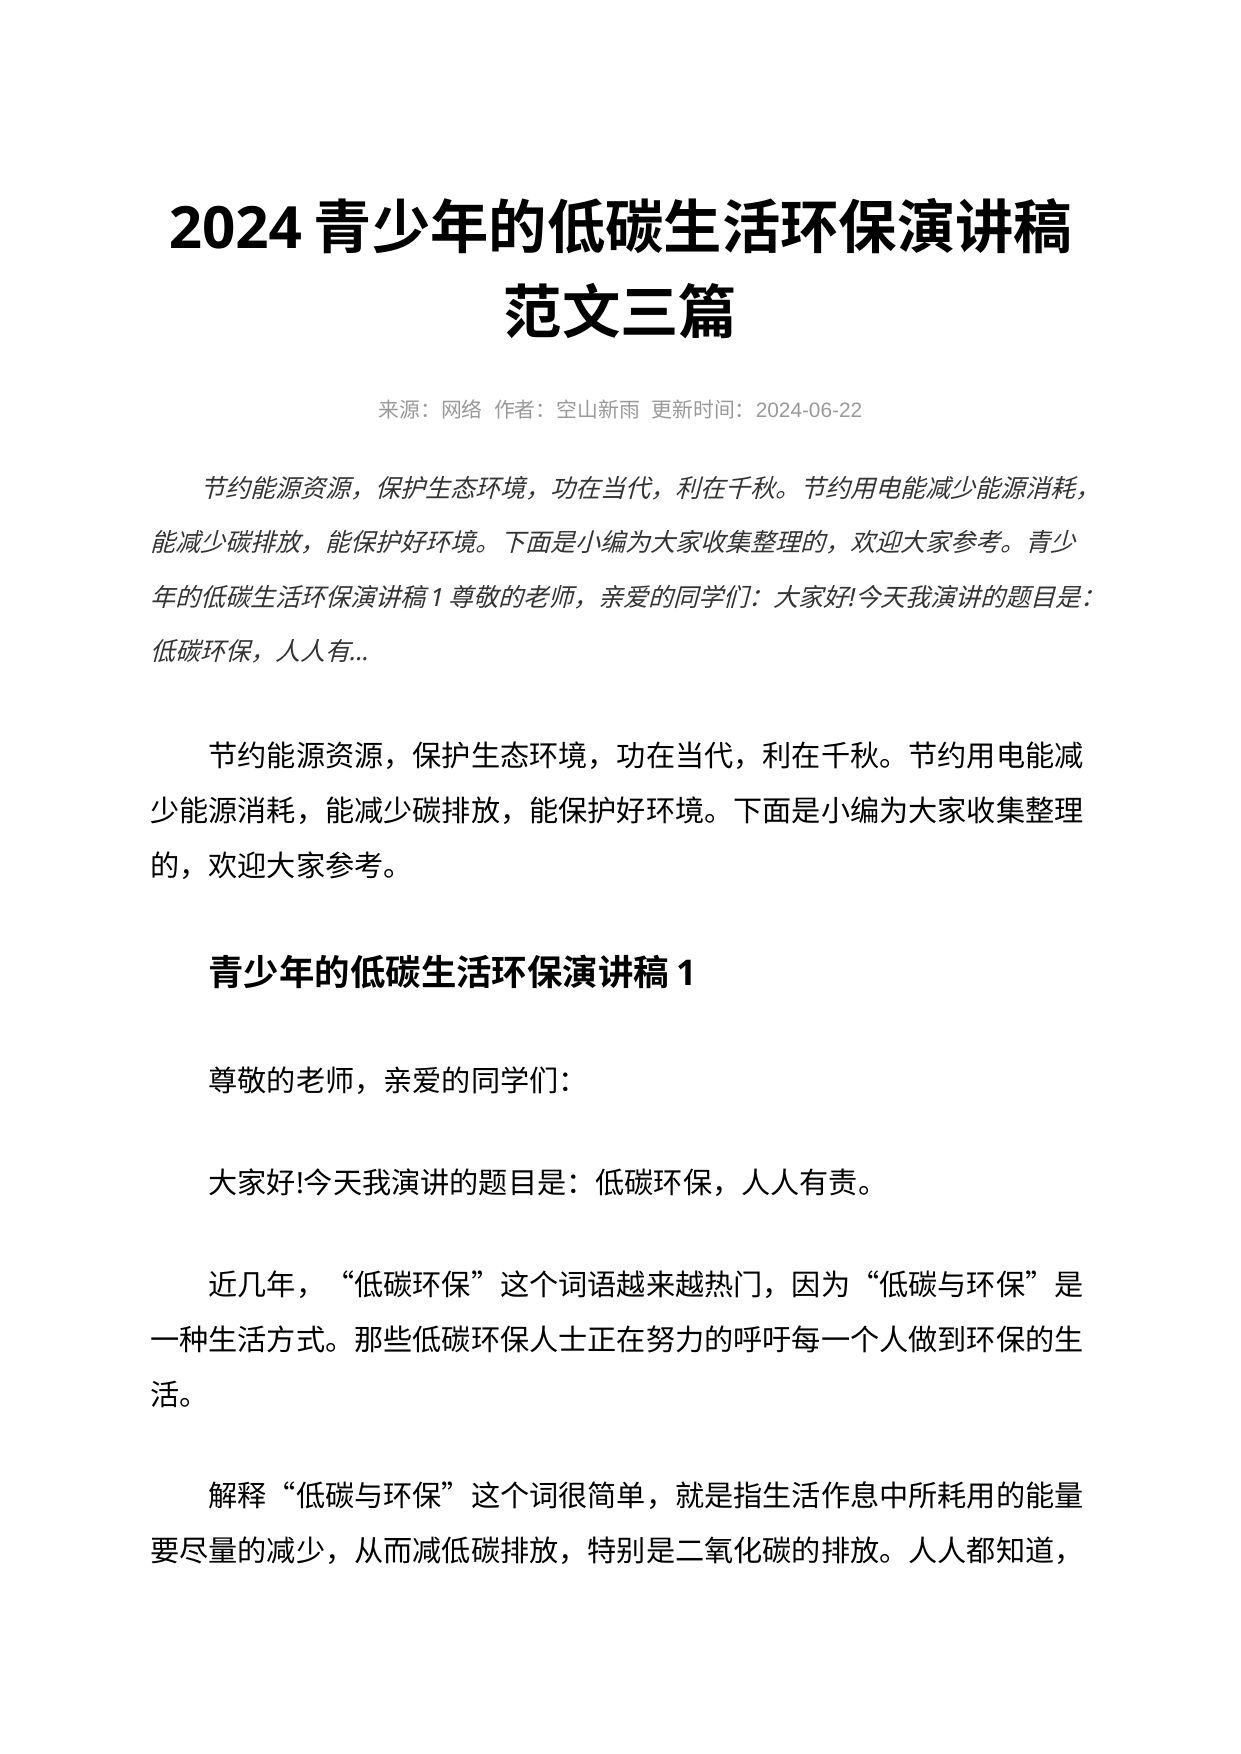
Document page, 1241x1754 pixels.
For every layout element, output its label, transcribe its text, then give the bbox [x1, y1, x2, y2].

text 节约能源资源，保护生态环境，功在当代，利在千秋。节约用电能减少能源消耗，能减少碳排放，能保护好环境。下面是小编为大家收集整理的，欢迎大家参考。青少年的低碳生活环保演讲稿1尊敬的老师，亲爱的同学们：大家好!今天我演讲的题目是：低碳环保，人人有... [150, 468, 1090, 668]
subtitle 2024青少年的低碳生活环保演讲稿范文三篇 [150, 181, 1090, 351]
text 青少年的低碳生活环保演讲稿1 [150, 944, 1090, 996]
text 来源：网络 作者：空山新雨 更新时间：2024-06-22 [150, 397, 1090, 421]
text 近几年，“低碳环保”这个词语越来越热门，因为“低碳与环保”是一种生活方式。那些低碳环保人士正在努力的呼吁每一个人做到环保的生活。 [150, 1261, 1090, 1413]
text 尊敬的老师，亲爱的同学们： [150, 1058, 1090, 1100]
text 节约能源资源，保护生态环境，功在当代，利在千秋。节约用电能减少能源消耗，能减少碳排放，能保护好环境。下面是小编为大家收集整理的，欢迎大家参考。 [150, 733, 1090, 885]
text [150, 1473, 1090, 1570]
text 大家好!今天我演讲的题目是：低碳环保，人人有责。 [150, 1159, 1090, 1202]
